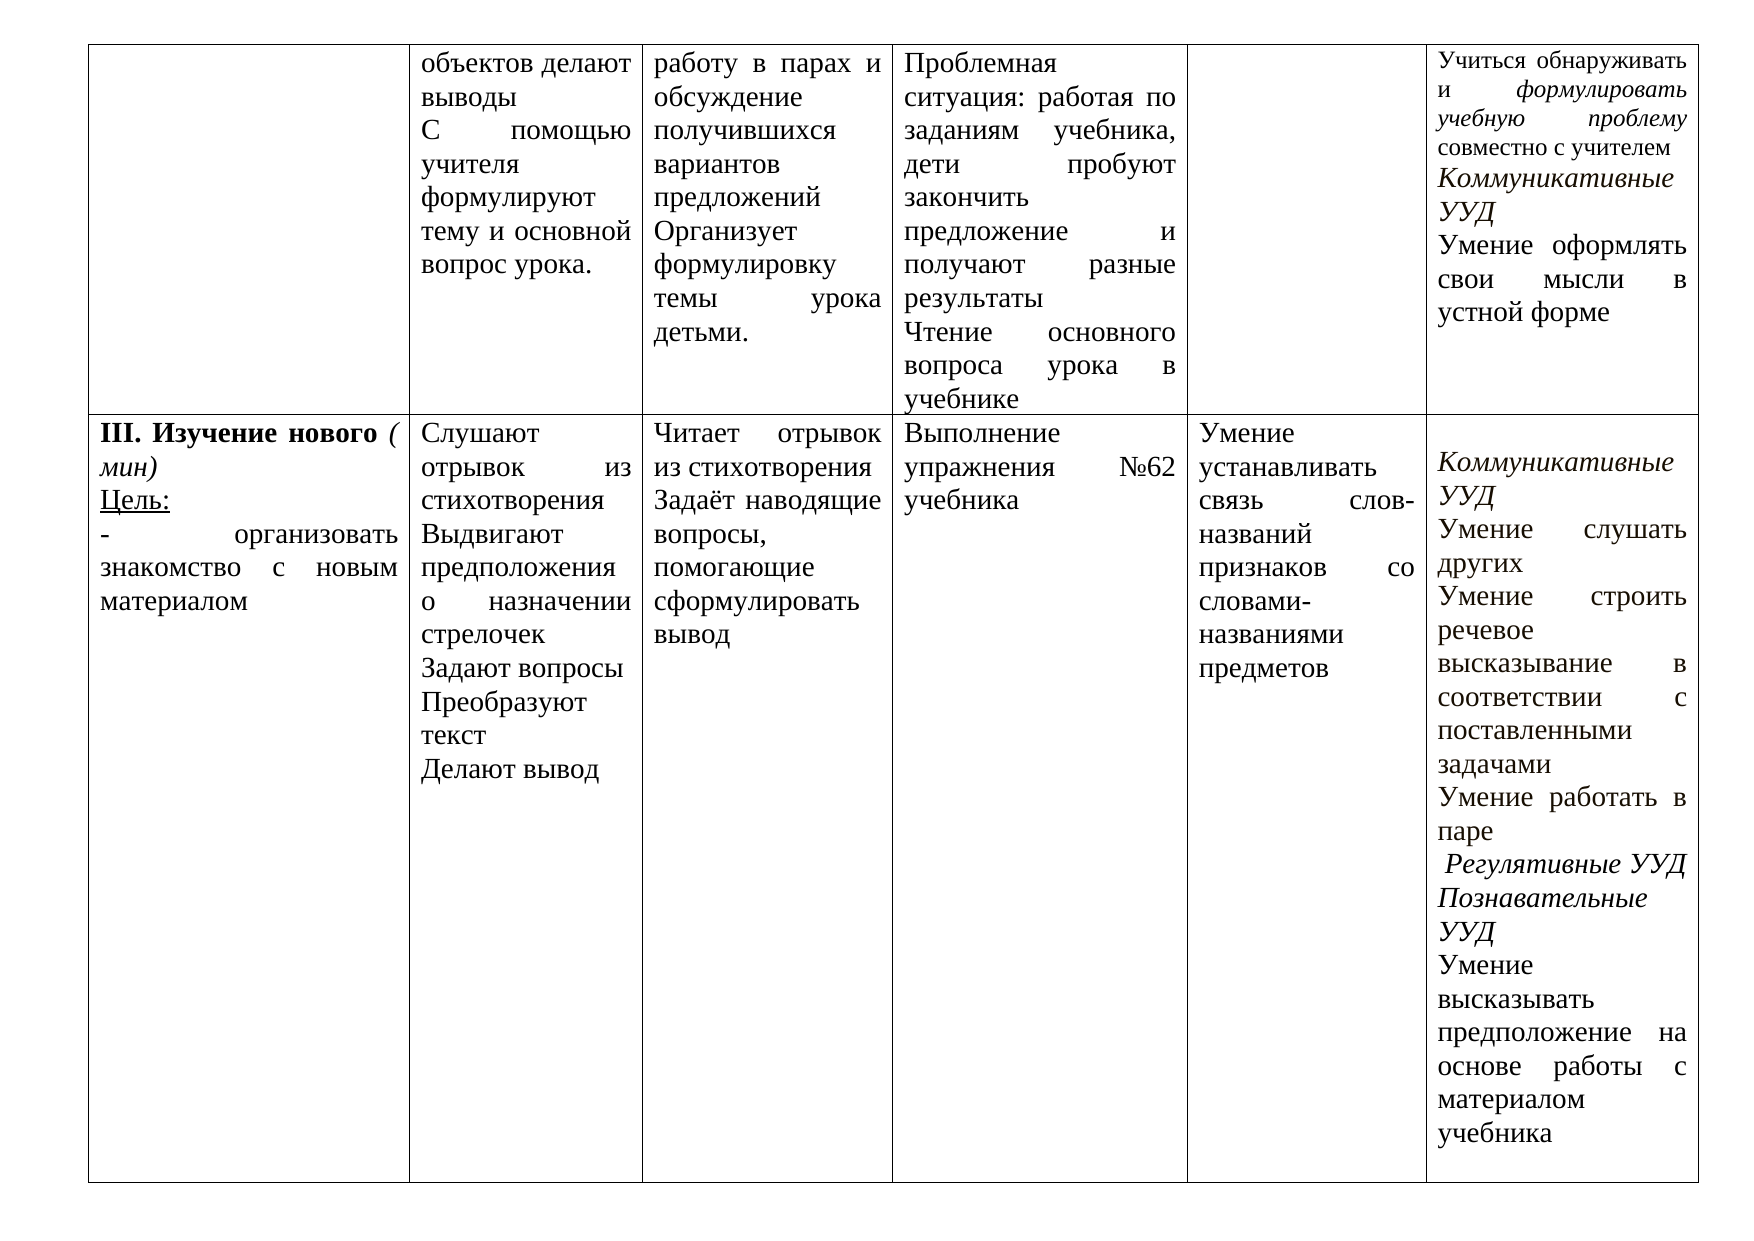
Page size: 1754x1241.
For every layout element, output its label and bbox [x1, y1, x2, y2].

table_cell [410, 45, 642, 414]
table_cell [410, 415, 642, 1182]
table_cell [89, 415, 409, 1182]
table_cell [89, 45, 409, 414]
table_cell [893, 45, 1187, 414]
table_cell [643, 45, 892, 414]
table_cell [1188, 45, 1426, 414]
table_cell [1427, 45, 1698, 414]
table_cell [1427, 415, 1698, 1182]
table_cell [893, 415, 1187, 1182]
table_cell [1188, 415, 1426, 1182]
table_cell [643, 415, 892, 1182]
